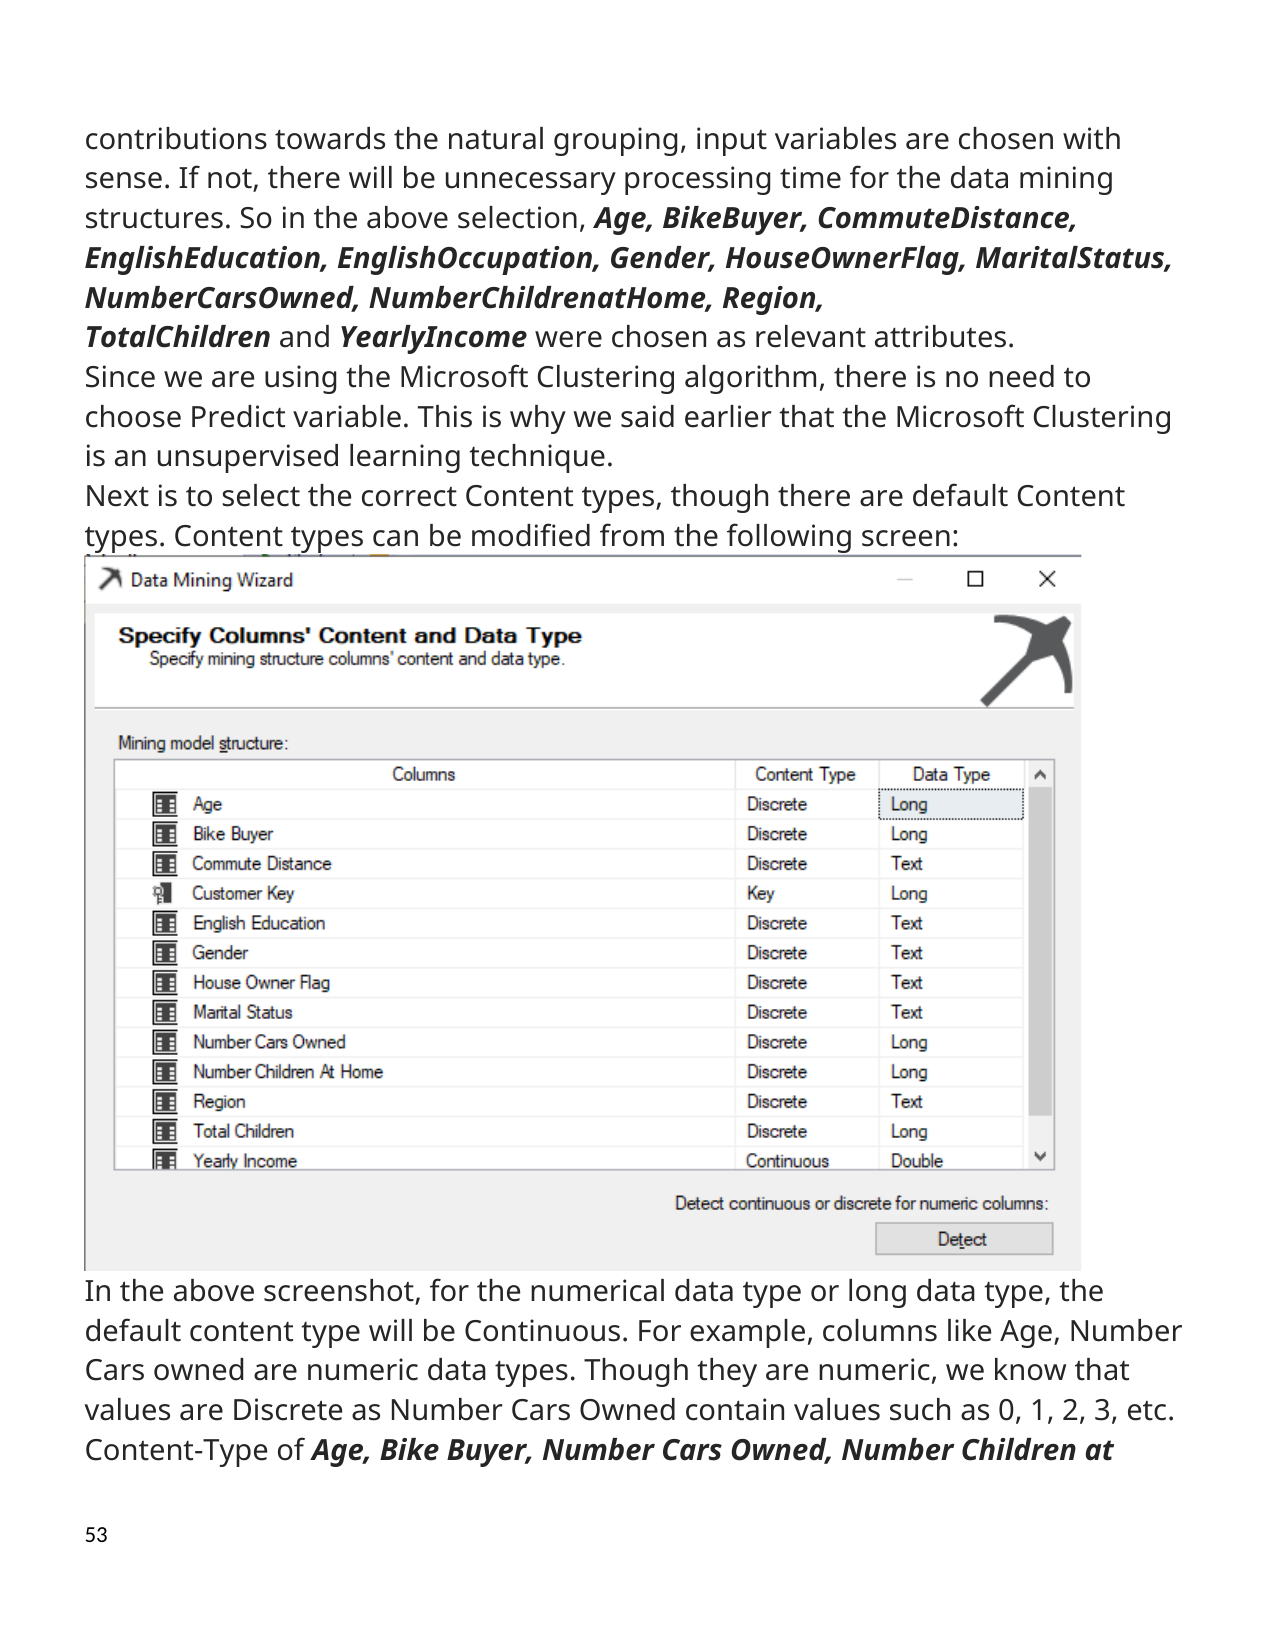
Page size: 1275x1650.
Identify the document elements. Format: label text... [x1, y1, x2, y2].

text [84, 1270, 1186, 1469]
text Since we are using the Microsoft Clustering algorithm, there is no need to choose Predict variable. This is why we said earlier that the Microsoft Clustering is an unsupervised learning technique. [84, 356, 1186, 475]
picture [84, 554, 1082, 1271]
text Next is to select the correct Content types, though there are default Content types. Content types can be modified from the following screen: [84, 475, 1186, 555]
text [84, 118, 1186, 356]
